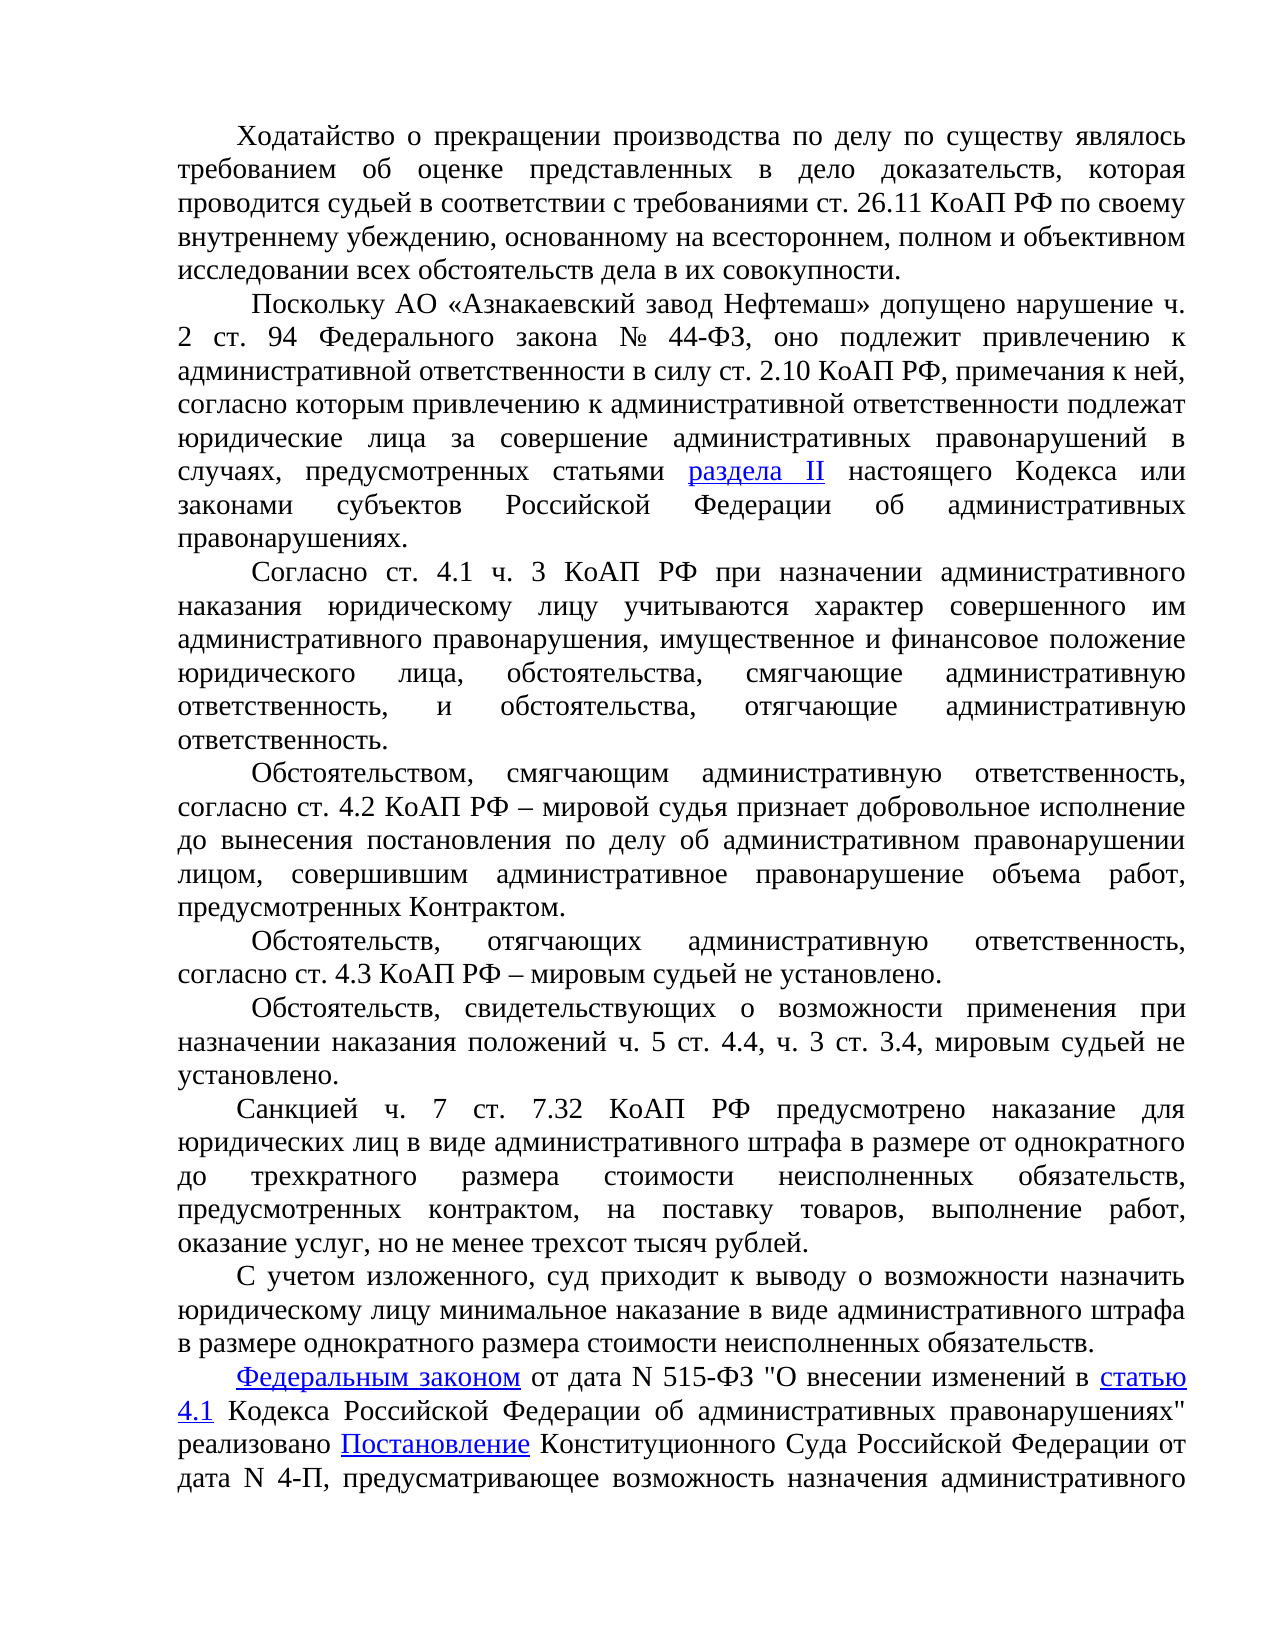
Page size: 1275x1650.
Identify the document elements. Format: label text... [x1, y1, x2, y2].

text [177, 1359, 1186, 1493]
text Обстоятельств, свидетельствующих о возможности применения при назначении наказания положений ч. 5 ст. 4.4, ч. 3 ст. 3.4, мировым судьей не установлено. [177, 990, 1186, 1091]
text Обстоятельств, отягчающих административную ответственность, согласно ст. 4.3 КоАП РФ – мировым судьей не установлено. [177, 923, 1186, 990]
text Обстоятельством, смягчающим административную ответственность, согласно ст. 4.2 КоАП РФ – мировой судья признает добровольное исполнение до вынесения постановления по делу об административном правонарушении лицом, совершившим административное правонарушение объема работ, предусмотренных Контрактом. [177, 755, 1186, 923]
text Поскольку АО «Азнакаевский завод Нефтемаш» допущено нарушение ч. 2 ст. 94 Федерального закона № 44-ФЗ, оно подлежит привлечению к административной ответственности в силу ст. 2.10 КоАП РФ, примечания к ней, согласно которым привлечению к административной ответственности подлежат юридические лица за совершение административных правонарушений в случаях, предусмотренных статьями раздела II настоящего Кодекса или законами субъектов Российской Федерации об административных правонарушениях. [177, 286, 1186, 554]
text Согласно ст. 4.1 ч. 3 КоАП РФ при назначении административного наказания юридическому лицу учитываются характер совершенного им административного правонарушения, имущественное и финансовое положение юридического лица, обстоятельства, смягчающие административную ответственность, и обстоятельства, отягчающие административную ответственность. [177, 554, 1186, 755]
text Ходатайство о прекращении производства по делу по существу являлось требованием об оценке представленных в дело доказательств, которая проводится судьей в соответствии с требованиями ст. 26.11 КоАП РФ по своему внутреннему убеждению, основанному на всестороннем, полном и объективном исследовании всех обстоятельств дела в их совокупности. [177, 118, 1186, 286]
text Санкцией ч. 7 ст. 7.32 КоАП РФ предусмотрено наказание для юридических лиц в виде административного штрафа в размере от однократного до трехкратного размера стоимости неисполненных обязательств, предусмотренных контрактом, на поставку товаров, выполнение работ, оказание услуг, но не менее трехсот тысяч рублей. [177, 1091, 1186, 1258]
text С учетом изложенного, суд приходит к выводу о возможности назначить юридическому лицу минимальное наказание в виде административного штрафа в размере однократного размера стоимости неисполненных обязательств. [177, 1258, 1186, 1359]
